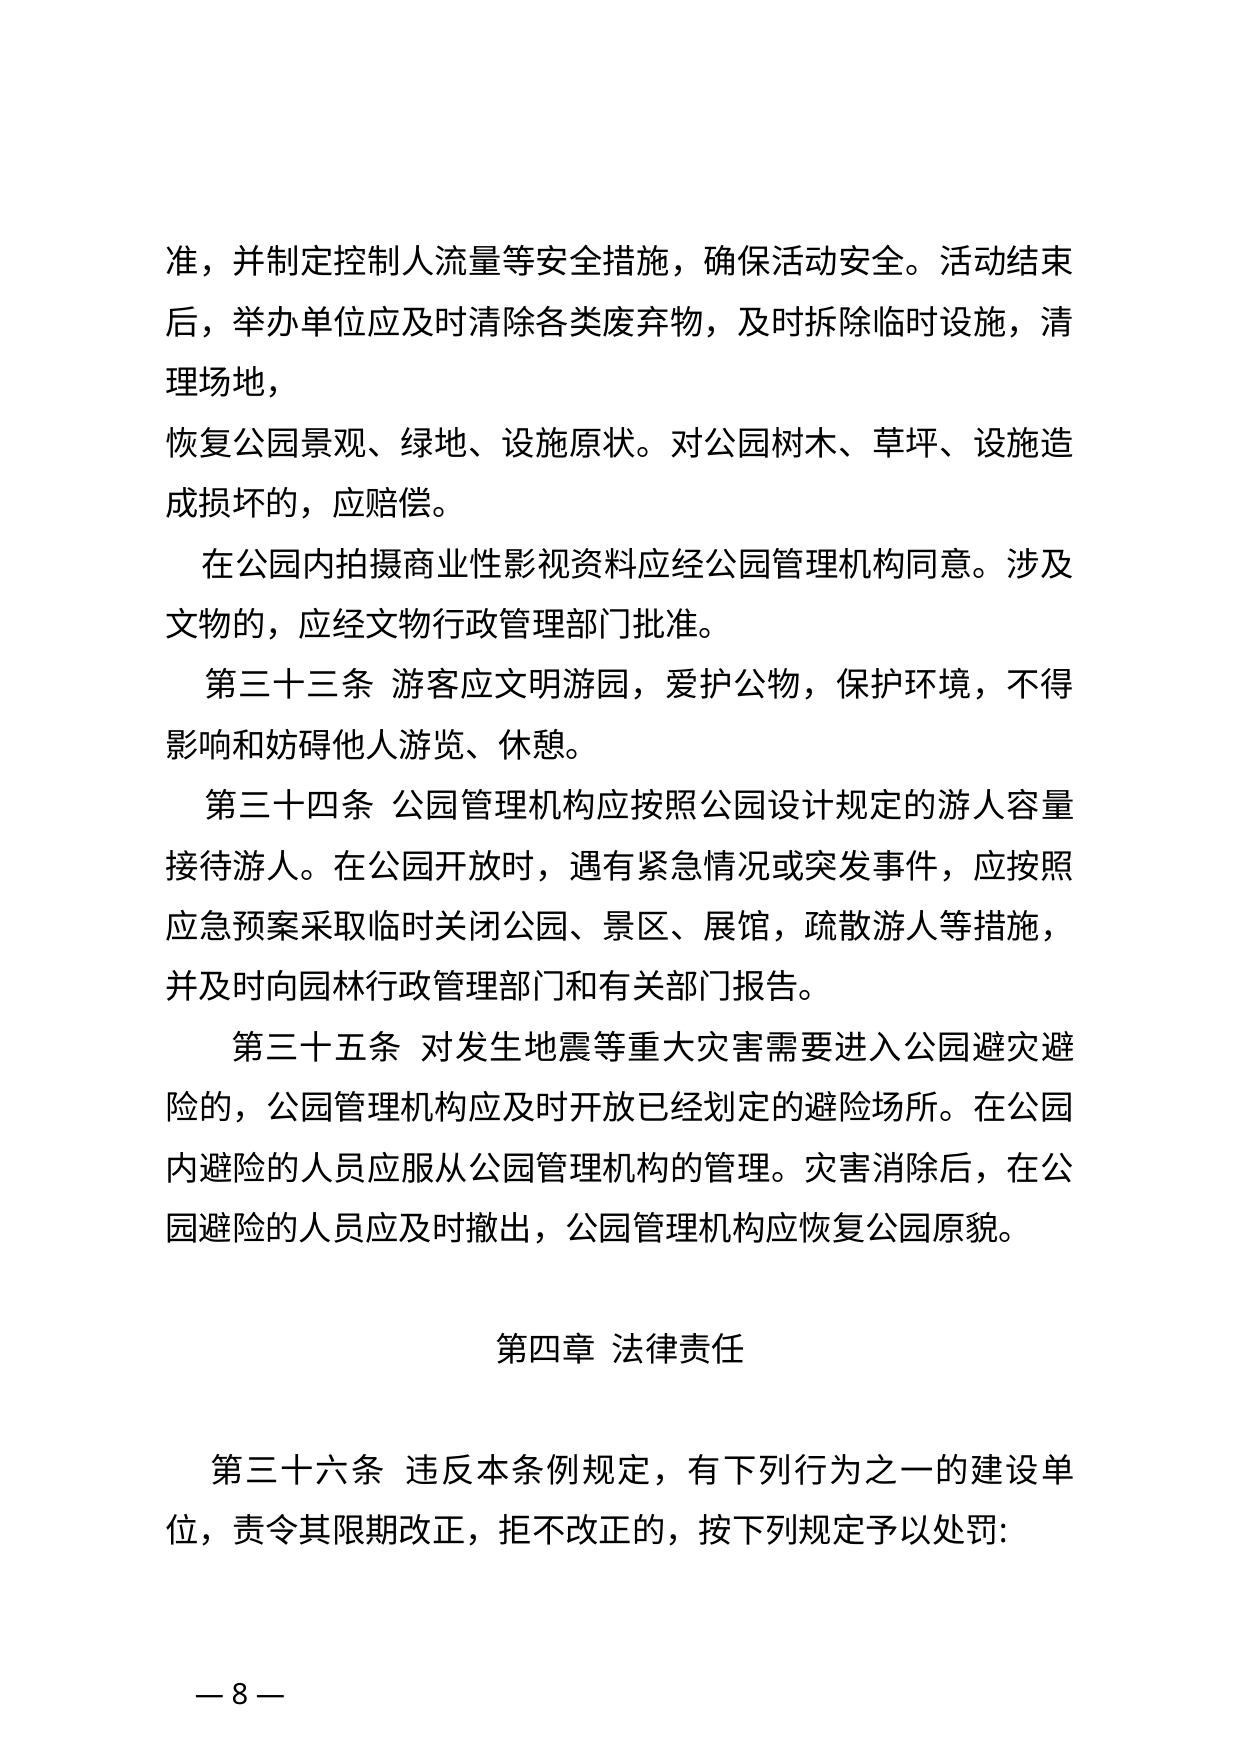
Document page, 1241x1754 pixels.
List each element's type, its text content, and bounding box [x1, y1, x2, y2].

list 法律责任 [165, 1313, 1075, 1373]
list 第三十五条 对发生地震等重大灾害需要进入公园避灾避险的，公园管理机构应及时开放已经划定的避险场所。在公园内避险的人员应服从公园管理机构的管理。灾害消除后，在公园避险的人员应及时撤出，公园管理机构应恢复公园原貌。 [165, 1011, 1075, 1253]
list 第三十六条 违反本条例规定，有下列行为之一的建设单位，责令其限期改正，拒不改正的，按下列规定予以处罚: [165, 1434, 1075, 1555]
list 恢复公园景观、绿地、设施原状。对公园树木、草坪、设施造成损坏的，应赔偿。 [165, 407, 1075, 528]
list 第三十三条 游客应文明游园，爱护公物，保护环境，不得影响和妨碍他人游览、休憩。 [165, 648, 1075, 769]
list 在公园内拍摄商业性影视资料应经公园管理机构同意。涉及文物的，应经文物行政管理部门批准。 [165, 528, 1075, 648]
list 第三十四条 公园管理机构应按照公园设计规定的游人容量接待游人。在公园开放时，遇有紧急情况或突发事件，应按照应急预案采取临时关闭公园、景区、展馆，疏散游人等措施，并及时向园林行政管理部门和有关部门报告。 [165, 769, 1075, 1011]
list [165, 226, 1075, 407]
